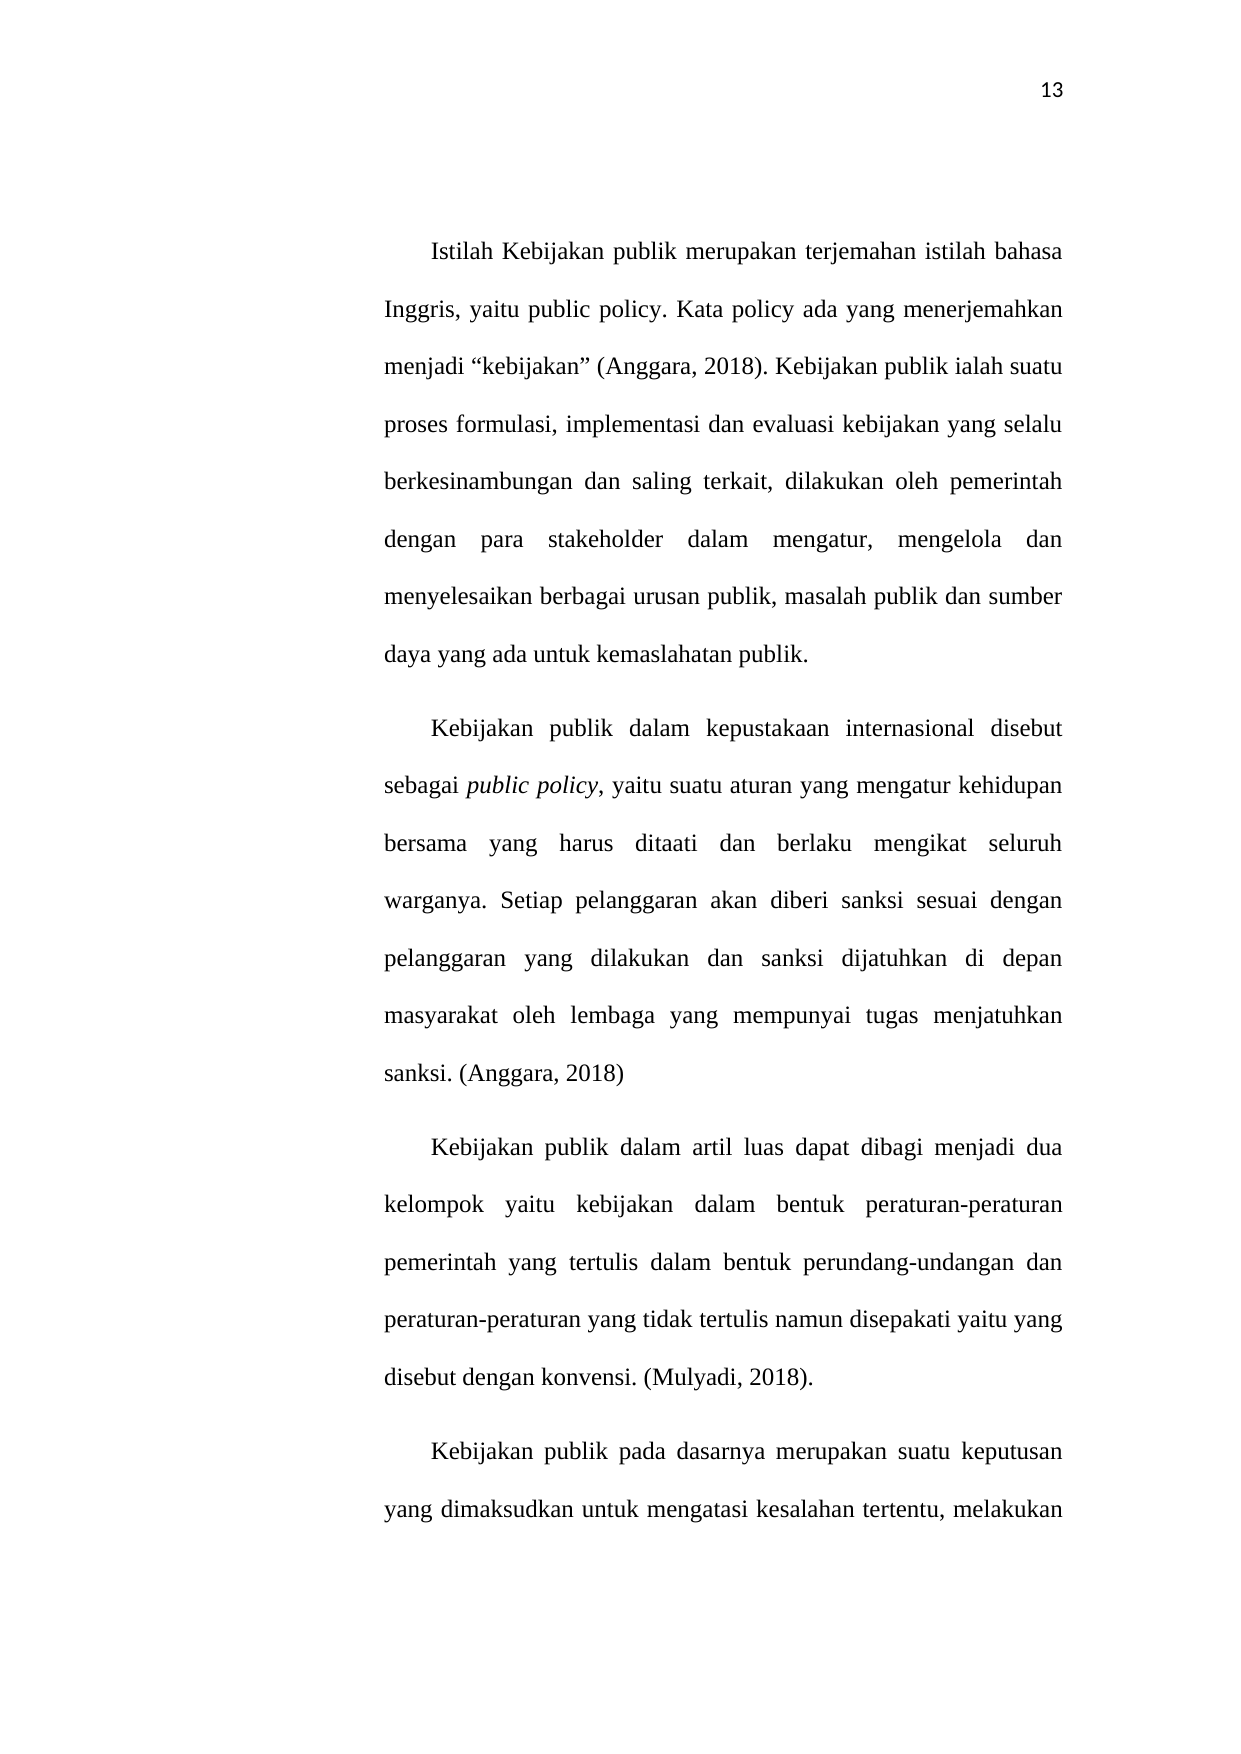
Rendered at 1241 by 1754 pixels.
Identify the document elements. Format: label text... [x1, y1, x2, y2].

text Kebijakan publik dalam kepustakaan internasional disebut sebagai public policy, yaitu suatu aturan yang mengatur kehidupan bersama yang harus ditaati dan berlaku mengikat seluruh warganya. Setiap pelanggaran akan diberi sanksi sesuai dengan pelanggaran yang dilakukan dan sanksi dijatuhkan di depan masyarakat oleh lembaga yang mempunyai tugas menjatuhkan sanksi. (Anggara, 2018) [384, 713, 1063, 1087]
text Kebijakan publik dalam artil luas dapat dibagi menjadi dua kelompok yaitu kebijakan dalam bentuk peraturan-peraturan pemerintah yang tertulis dalam bentuk perundang-undangan dan peraturan-peraturan yang tidak tertulis namun disepakati yaitu yang disebut dengan konvensi. (Mulyadi, 2018). [384, 1132, 1063, 1391]
text Istilah Kebijakan publik merupakan terjemahan istilah bahasa Inggris, yaitu public policy. Kata policy ada yang menerjemahkan menjadi “kebijakan” (Anggara, 2018). Kebijakan publik ialah suatu proses formulasi, implementasi dan evaluasi kebijakan yang selalu berkesinambungan dan saling terkait, dilakukan oleh pemerintah dengan para stakeholder dalam mengatur, mengelola dan menyelesaikan berbagai urusan publik, masalah publik dan sumber daya yang ada untuk kemaslahatan publik. [384, 236, 1063, 667]
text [384, 1436, 1063, 1522]
